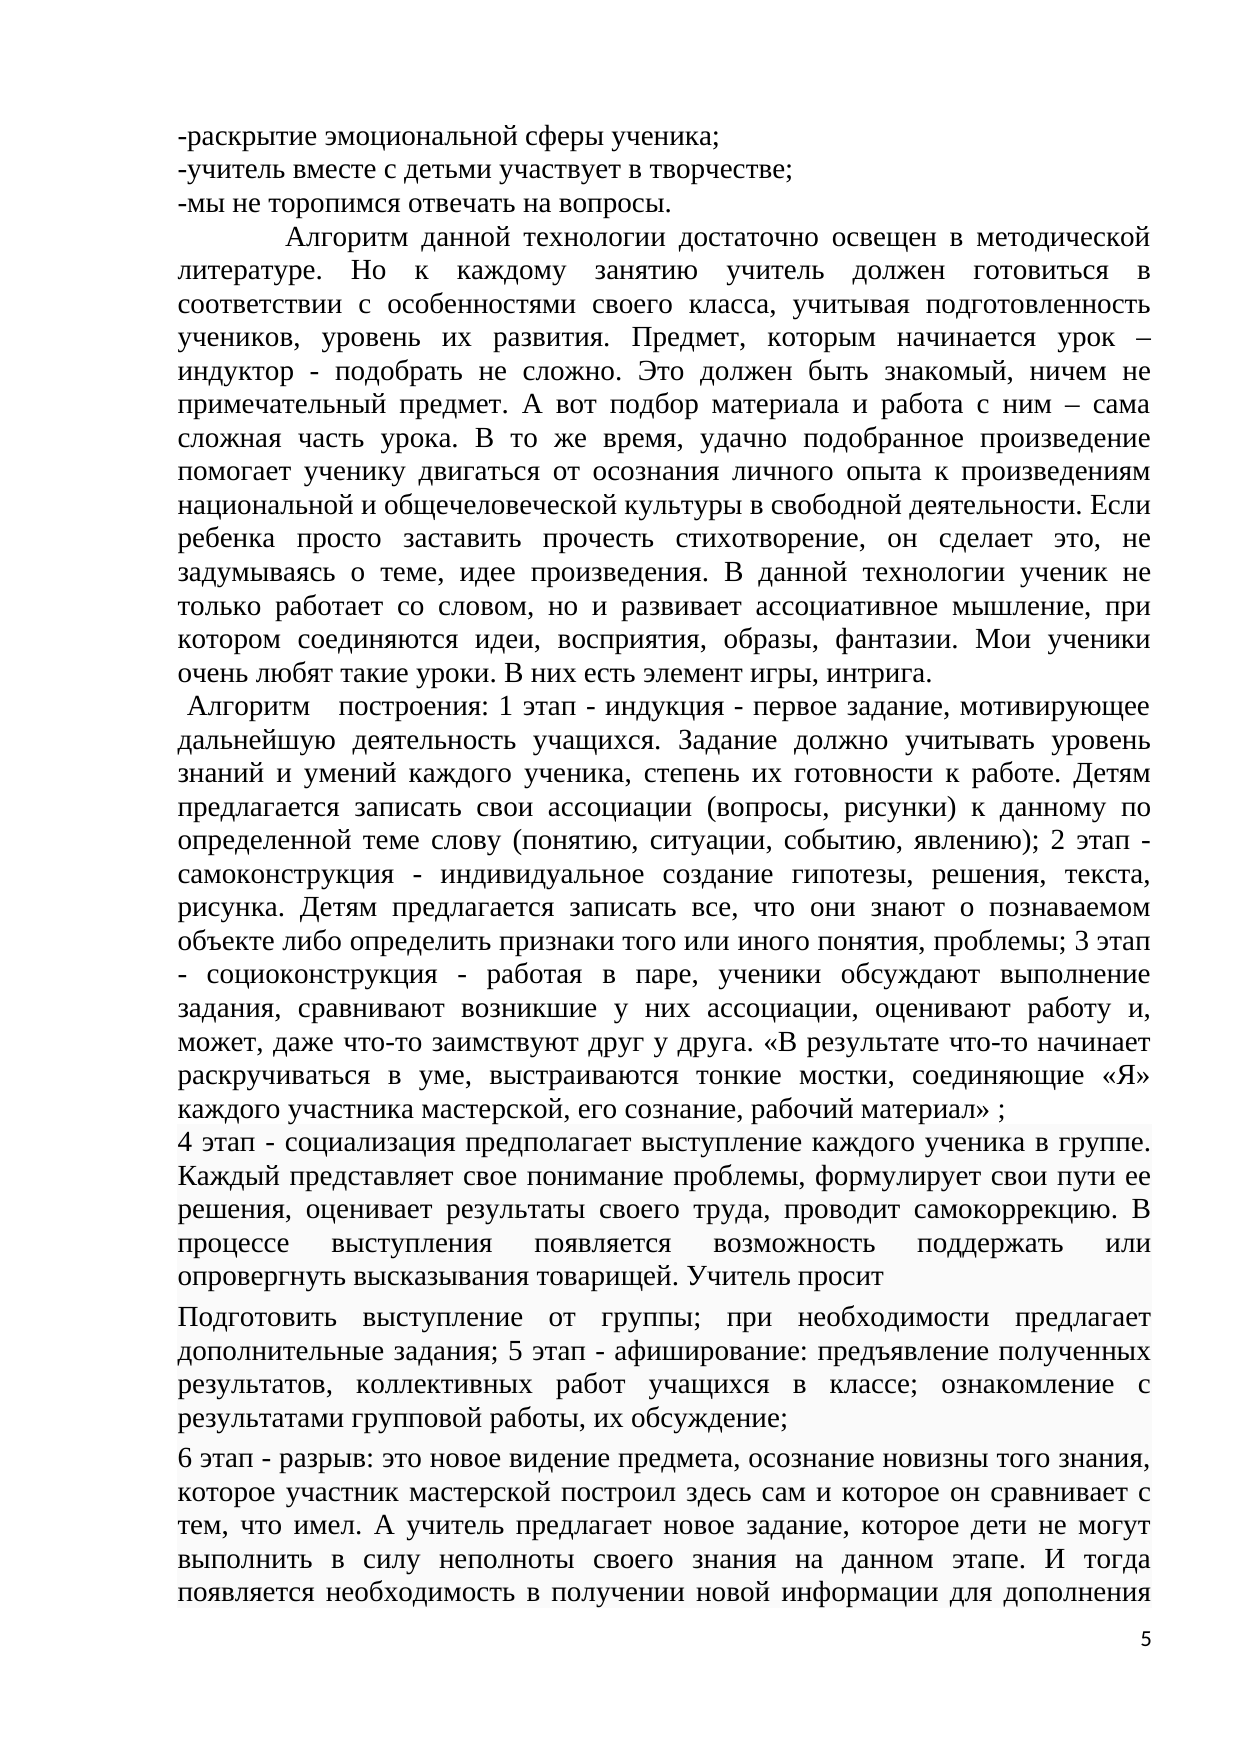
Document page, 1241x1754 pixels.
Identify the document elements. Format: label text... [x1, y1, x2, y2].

text -раскрытие эмоциональной сферы ученика; [177, 118, 1152, 152]
text -мы не торопимся отвечать на вопросы. [177, 185, 1152, 219]
text Подготовить выступление от группы; при необходимости предлагает дополнительные задания; 5 этап - афиширование: предъявление полученных результатов, коллективных работ учащихся в классе; ознакомление с результатами групповой работы, их обсуждение; [177, 1299, 1152, 1433]
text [177, 1440, 1152, 1608]
text -учитель вместе с детьми участвует в творчестве; [177, 152, 1152, 185]
text Алгоритм построения: 1 этап - индукция - первое задание, мотивирующее дальнейшую деятельность учащихся. Задание должно учитывать уровень знаний и умений каждого ученика, степень их готовности к работе. Детям предлагается записать свои ассоциации (вопросы, рисунки) к данному по определенной теме слову (понятию, ситуации, событию, явлению); 2 этап - самоконструкция - индивидуальное создание гипотезы, решения, текста, рисунка. Детям предлагается записать все, что они знают о познаваемом объекте либо определить признаки того или иного понятия, проблемы; 3 этап - социоконструкция - работая в паре, ученики обсуждают выполнение задания, сравнивают возникшие у них ассоциации, оценивают работу и, может, даже что-то заимствуют друг у друга. «В результате что-то начинает раскручиваться в уме, выстраиваются тонкие мостки, соединяющие «Я» каждого участника мастерской, его сознание, рабочий материал» ; [177, 688, 1152, 1124]
text 4 этап - социализация предполагает выступление каждого ученика в группе. Каждый представляет свое понимание проблемы, формулирует свои пути ее решения, оценивает результаты своего труда, проводит самокоррекцию. В процессе выступления появляется возможность поддержать или опровергнуть высказывания товарищей. Учитель просит [177, 1124, 1152, 1292]
text Алгоритм данной технологии достаточно освещен в методической литературе. Но к каждому занятию учитель должен готовиться в соответствии с особенностями своего класса, учитывая подготовленность учеников, уровень их развития. Предмет, которым начинается урок – индуктор - подобрать не сложно. Это должен быть знакомый, ничем не примечательный предмет. А вот подбор материала и работа с ним – сама сложная часть урока. В то же время, удачно подобранное произведение помогает ученику двигаться от осознания личного опыта к произведениям национальной и общечеловеческой культуры в свободной деятельности. Если ребенка просто заставить прочесть стихотворение, он сделает это, не задумываясь о теме, идее произведения. В данной технологии ученик не только работает со словом, но и развивает ассоциативное мышление, при котором соединяются идеи, восприятия, образы, фантазии. Мои ученики очень любят такие уроки. В них есть элемент игры, интрига. [177, 219, 1152, 688]
